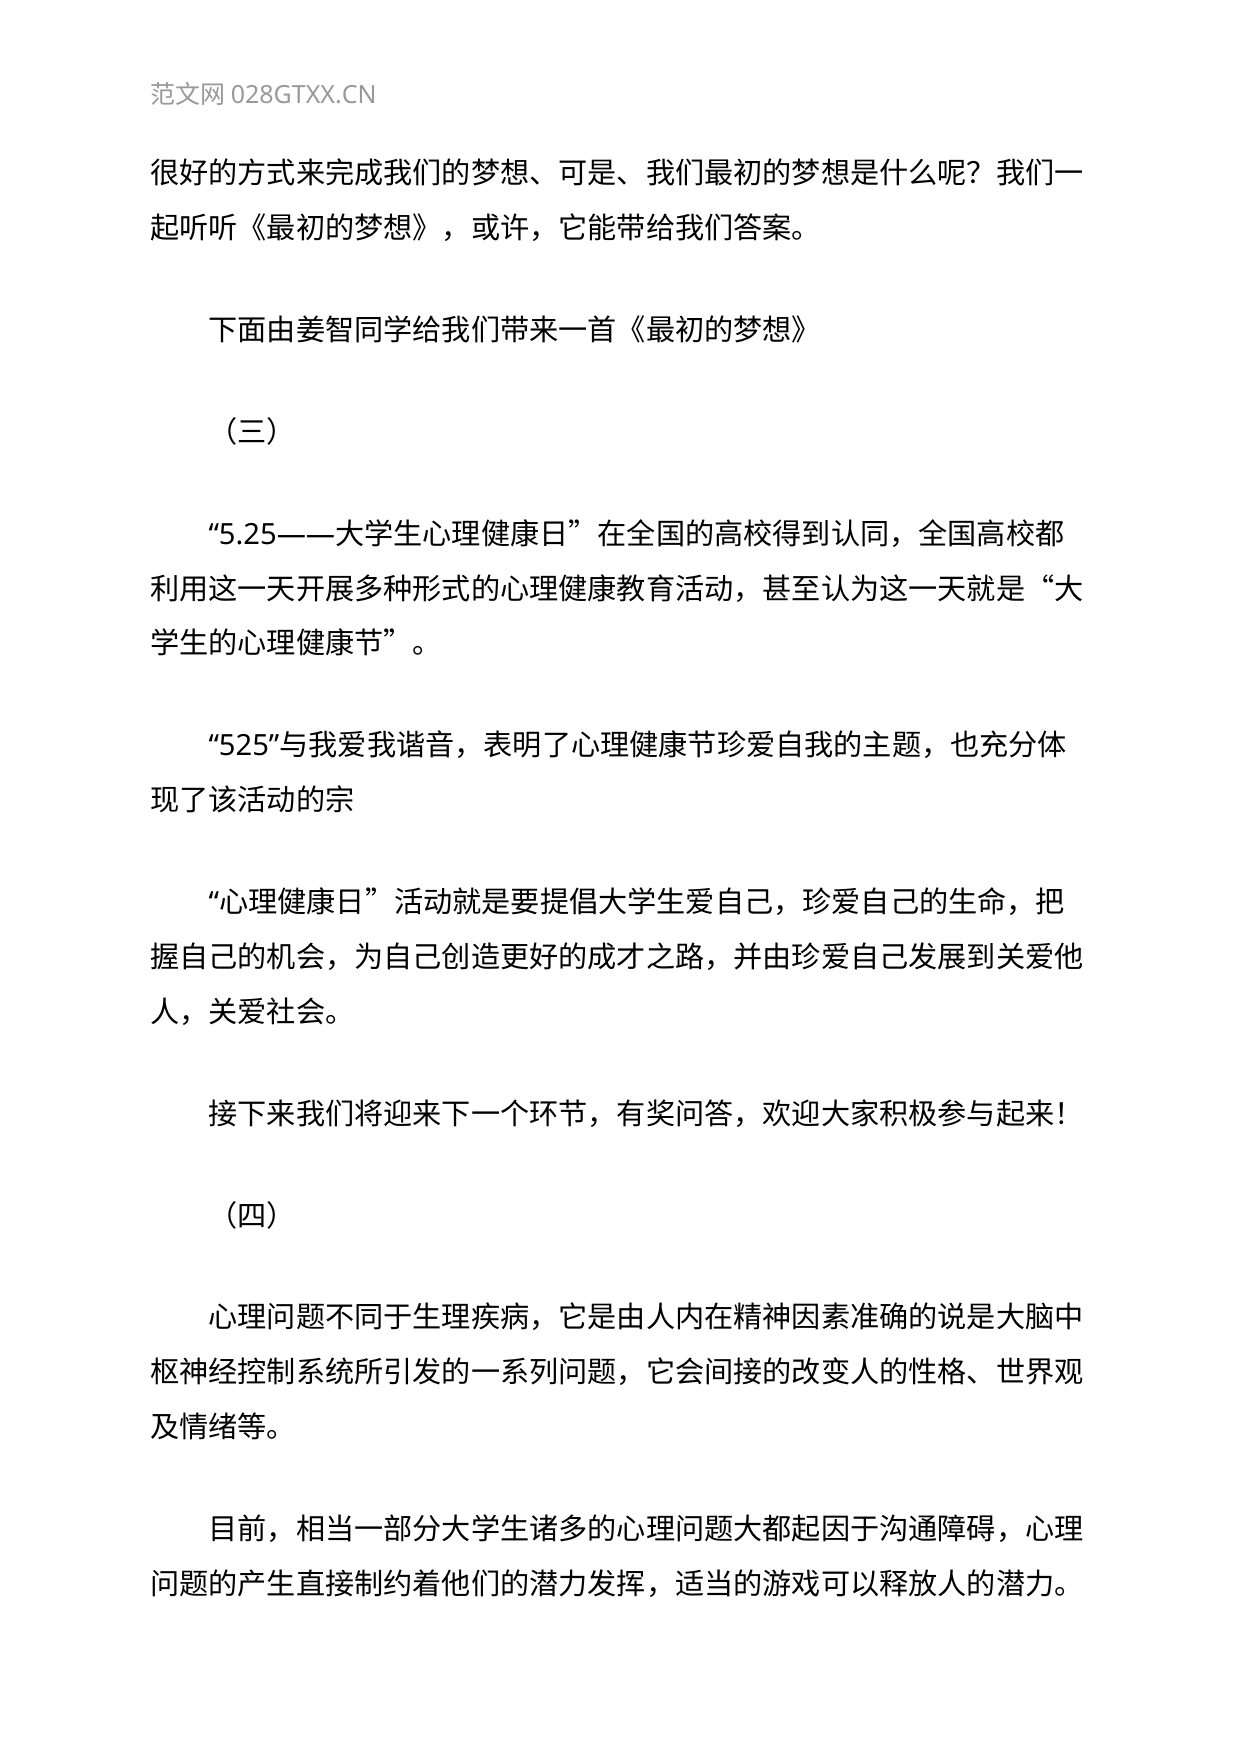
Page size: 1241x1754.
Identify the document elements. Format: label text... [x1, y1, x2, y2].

text 接下来我们将迎来下一个环节，有奖问答，欢迎大家积极参与起来！ [150, 1090, 1090, 1133]
text 心理问题不同于生理疾病，它是由人内在精神因素准确的说是大脑中枢神经控制系统所引发的一系列问题，它会间接的改变人的性格、世界观及情绪等。 [150, 1294, 1090, 1446]
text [150, 150, 1090, 247]
text 目前，相当一部分大学生诸多的心理问题大都起因于沟通障碍，心理问题的产生直接制约着他们的潜力发挥，适当的游戏可以释放人的潜力。 [150, 1505, 1090, 1603]
text “5.25——大学生心理健康日”在全国的高校得到认同，全国高校都利用这一天开展多种形式的心理健康教育活动，甚至认为这一天就是“大学生的心理健康节”。 [150, 510, 1090, 662]
text “心理健康日”活动就是要提倡大学生爱自己，珍爱自己的生命，把握自己的机会，为自己创造更好的成才之路，并由珍爱自己发展到关爱他人，关爱社会。 [150, 879, 1090, 1031]
text （四） [150, 1192, 1090, 1234]
text （三） [150, 408, 1090, 451]
text “525”与我爱我谐音，表明了心理健康节珍爱自我的主题，也充分体现了该活动的宗 [150, 722, 1090, 819]
text 下面由姜智同学给我们带来一首《最初的梦想》 [150, 307, 1090, 349]
